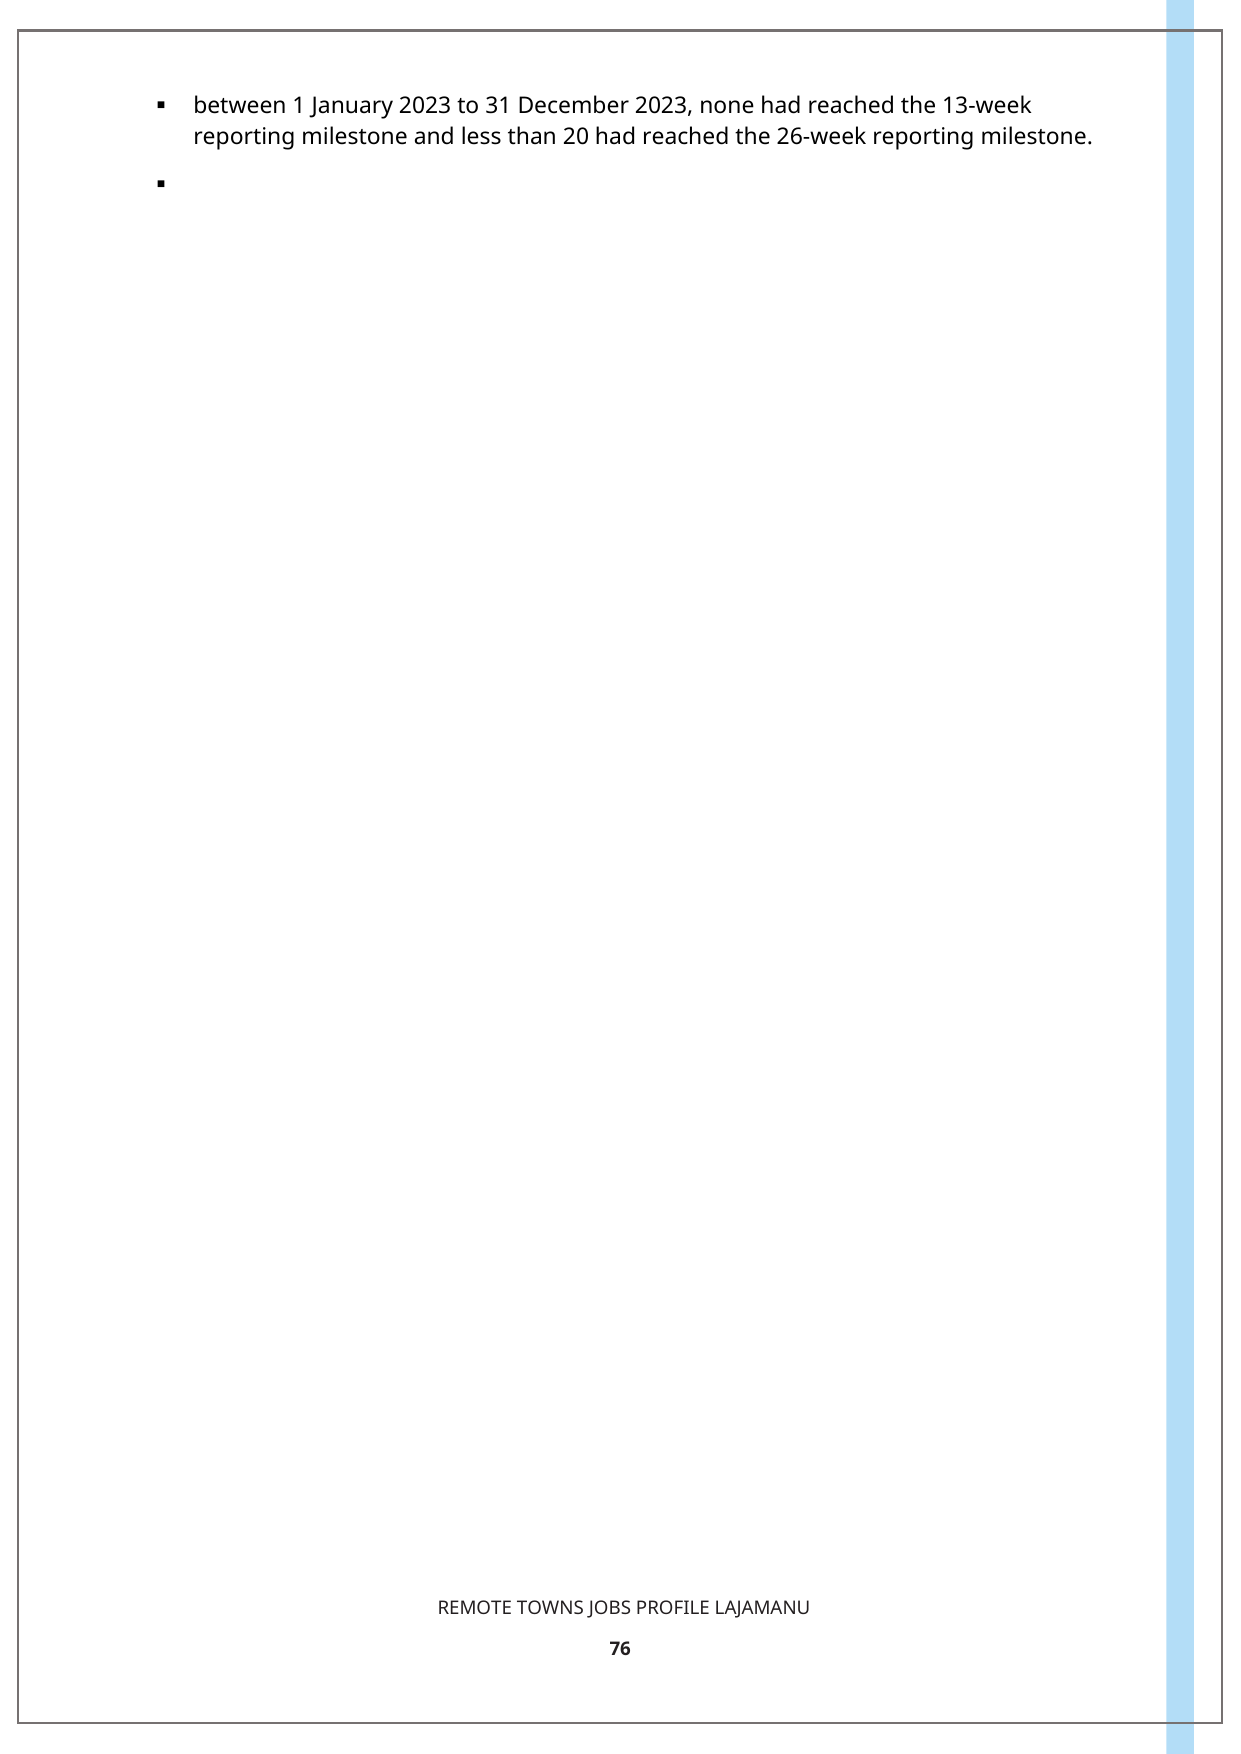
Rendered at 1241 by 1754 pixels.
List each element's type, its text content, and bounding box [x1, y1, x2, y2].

text between 1 January 2023 to 31 December 2023, none had reached the 13-week reporting milestone and less than 20 had reached the 26-week reporting milestone. [156, 89, 1122, 151]
